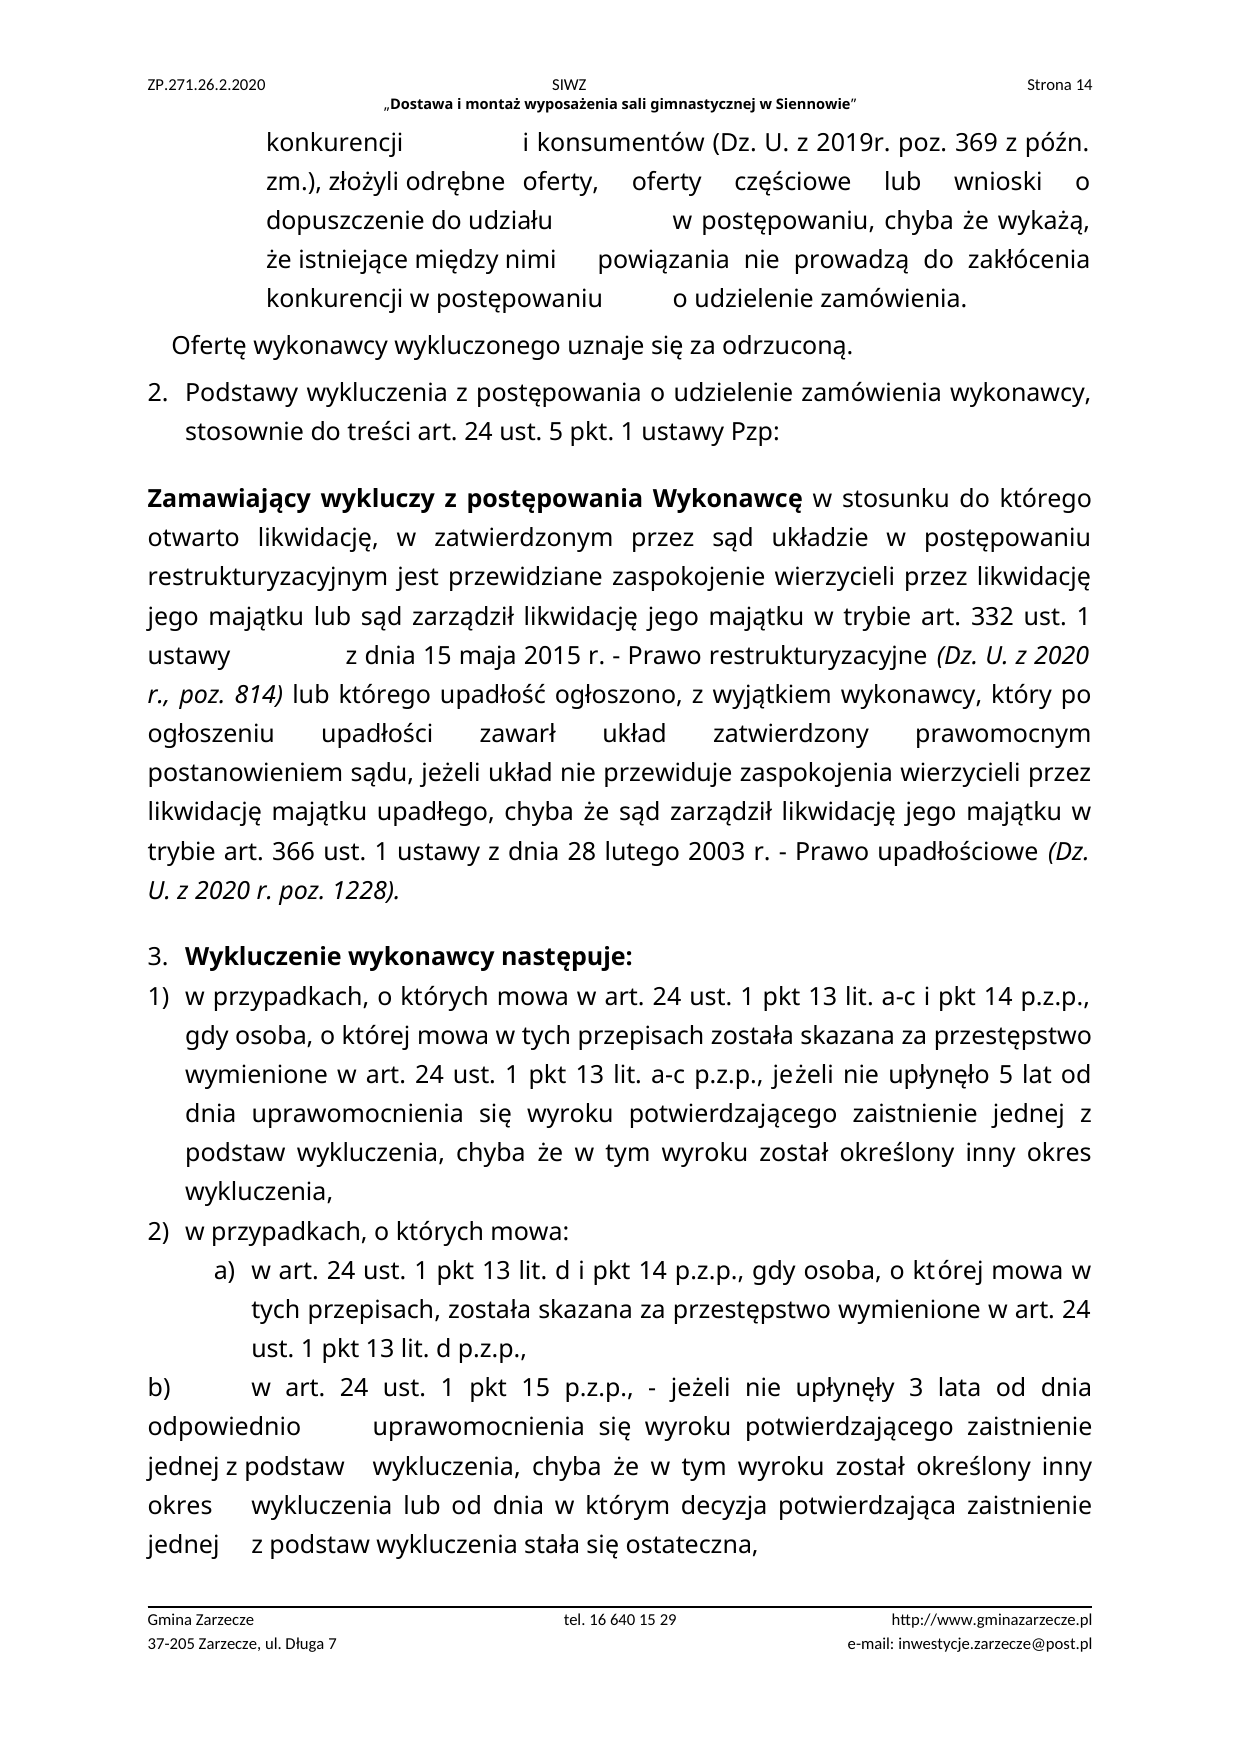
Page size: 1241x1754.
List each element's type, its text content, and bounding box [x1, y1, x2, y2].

list w art. 24 ust. 1 pkt 15 p.z.p., - jeżeli nie upłynęły 3 lata od dnia odpowiednio uprawomocnienia się wyroku potwierdzającego zaistnienie jednej z podstaw wykluczenia, chyba że w tym wyroku został określony inny okres wykluczenia lub od dnia w którym decyzja potwierdzająca zaistnienie jednej z podstaw wykluczenia stała się ostateczna, [147, 1370, 1092, 1561]
list w przypadkach, o których mowa w art. 24 ust. 1 pkt 13 lit. a-c i pkt 14 p.z.p., gdy osoba, o której mowa w tych przepisach została skazana za przestępstwo wymienione w art. 24 ust. 1 pkt 13 lit. a-c p.z.p., jeżeli nie upłynęło 5 lat od dnia uprawomocnienia się wyroku potwierdzającego zaistnienie jednej z podstaw wykluczenia, chyba że w tym wyroku został określony inny okres wykluczenia, [147, 978, 1092, 1208]
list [266, 124, 1091, 315]
list w art. 24 ust. 1 pkt 13 lit. d i pkt 14 p.z.p., gdy osoba, o której mowa w tych przepisach, została skazana za przestępstwo wymienione w art. 24 ust. 1 pkt 13 lit. d p.z.p., [213, 1252, 1091, 1365]
list Wykluczenie wykonawcy następuje: [147, 939, 1092, 973]
list Podstawy wykluczenia z postępowania o udzielenie zamówienia wykonawcy, stosownie do treści art. 24 ust. 5 pkt. 1 ustawy Pzp: [147, 374, 1092, 447]
text Zamawiający wykluczy z postępowania Wykonawcę w stosunku do którego otwarto likwidację, w zatwierdzonym przez sąd układzie w postępowaniu restrukturyzacyjnym jest przewidziane zaspokojenie wierzycieli przez likwidację jego majątku lub sąd zarządził likwidację jego majątku w trybie art. 332 ust. 1 ustawy z dnia 15 maja 2015 r. - Prawo restrukturyzacyjne (Dz. U. z 2020 r., poz. 814) lub którego upadłość ogłoszono, z wyjątkiem wykonawcy, który po ogłoszeniu upadłości zawarł układ zatwierdzony prawomocnym postanowieniem sądu, jeżeli układ nie przewiduje zaspokojenia wierzycieli przez likwidację majątku upadłego, chyba że sąd zarządził likwidację jego majątku w trybie art. 366 ust. 1 ustawy z dnia 28 lutego 2003 r. - Prawo upadłościowe (Dz. U. z 2020 r. poz. 1228). [147, 481, 1092, 906]
text Ofertę wykonawcy wykluczonego uznaje się za odrzuconą. [171, 328, 1092, 362]
list w przypadkach, o których mowa: [147, 1213, 1092, 1247]
